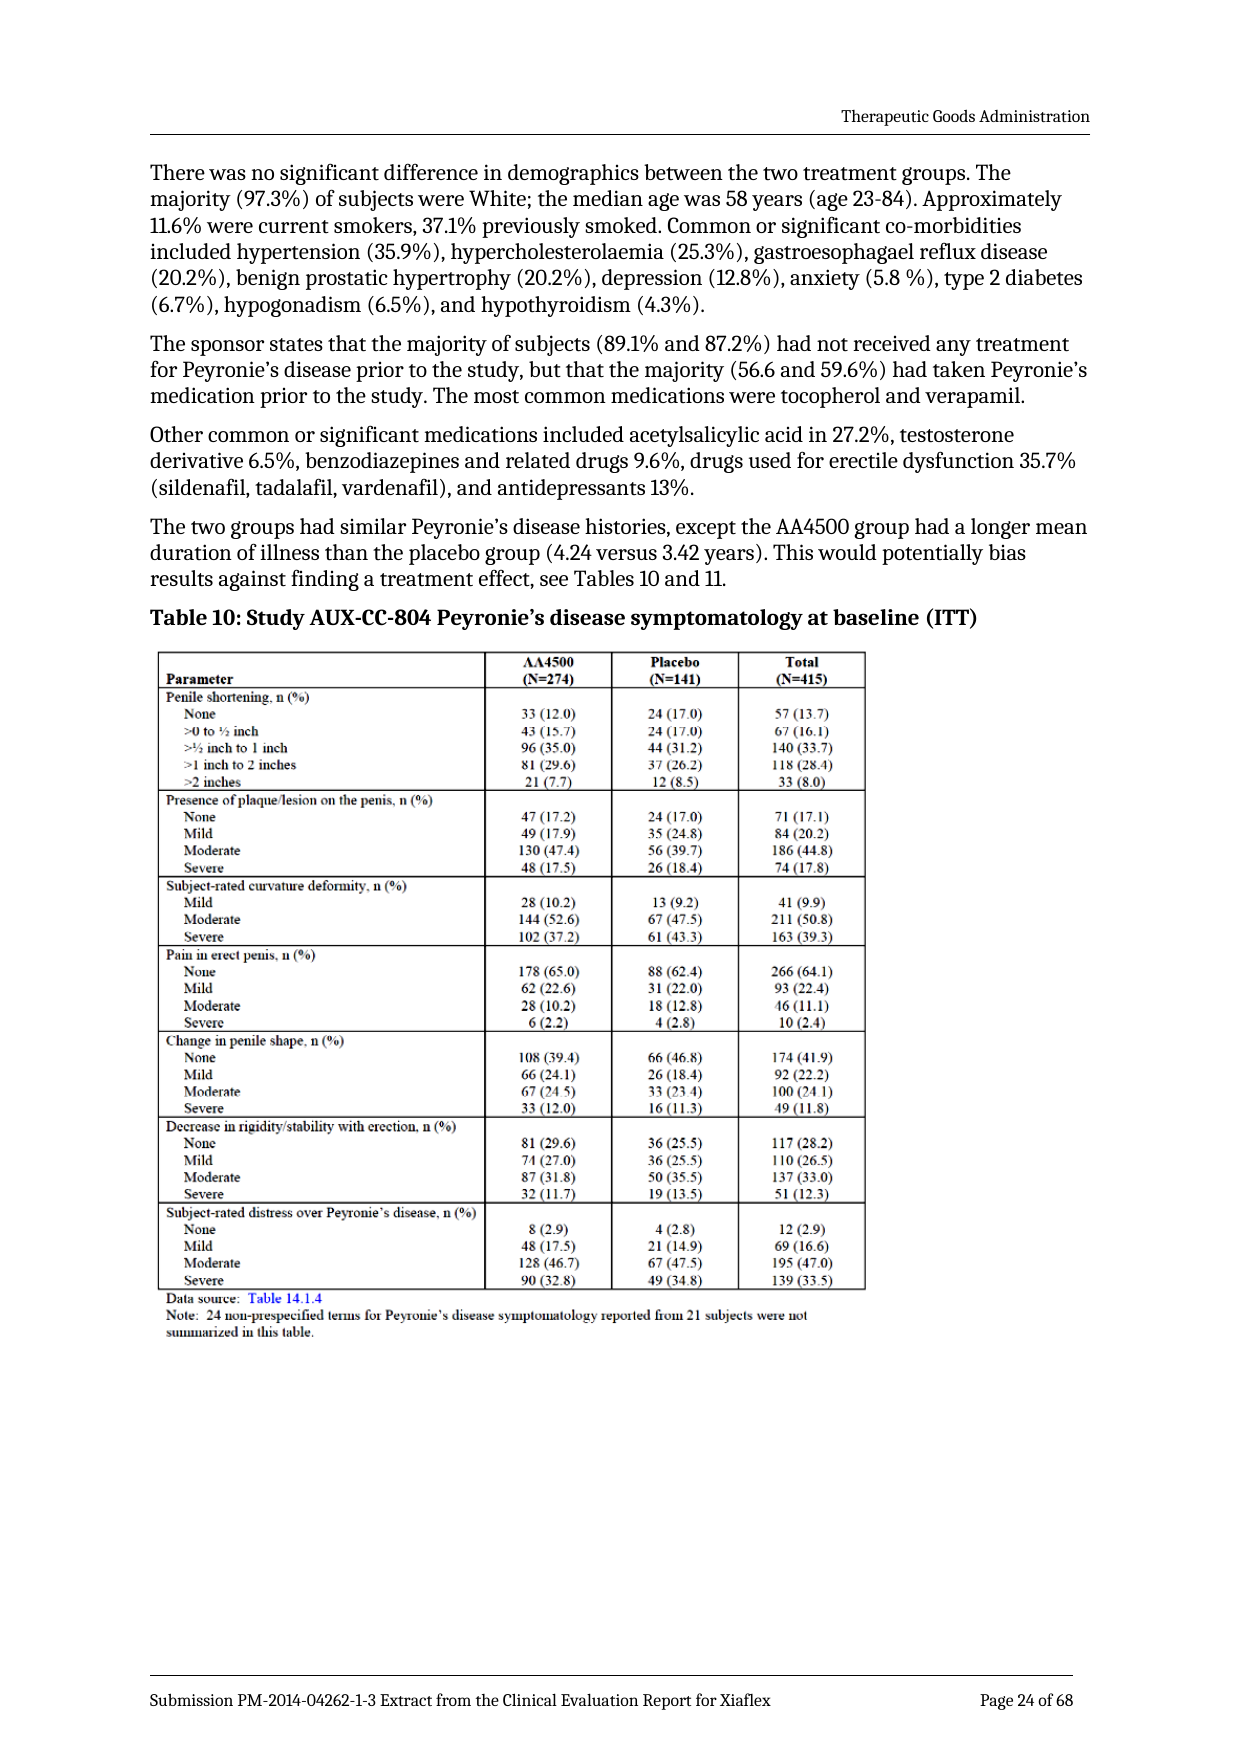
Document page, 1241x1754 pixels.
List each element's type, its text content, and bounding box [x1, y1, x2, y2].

text Other common or significant medications included acetylsalicylic acid in 27.2%, testosterone derivative 6.5%, benzodiazepines and related drugs 9.6%, drugs used for erectile dysfunction 35.7% (sildenafil, tadalafil, vardenafil), and antidepressants 13%. [150, 422, 1090, 501]
text The sponsor states that the majority of subjects (89.1% and 87.2%) had not received any treatment for Peyronie’s disease prior to the study, but that the majority (56.6 and 59.6%) had taken Peyronie’s medication prior to the study. The most common medications were tocopherol and verapamil. [150, 330, 1090, 409]
title Table 10: Study AUX-CC-804 Peyronie’s disease symptomatology at baseline (ITT) [150, 605, 1090, 631]
text There was no significant difference in demographics between the two treatment groups. The majority (97.3%) of subjects were White; the median age was 58 years (age 23-84). Approximately 11.6% were current smokers, 37.1% previously smoked. Common or significant co-morbidities included hypertension (35.9%), hypercholesterolaemia (25.3%), gastroesophagael reflux disease (20.2%), benign prostatic hypertrophy (20.2%), depression (12.8%), anxiety (5.8 %), type 2 diabetes (6.7%), hypogonadism (6.5%), and hypothyroidism (4.3%). [150, 160, 1090, 318]
text The two groups had similar Peyronie’s disease histories, except the AA4500 group had a longer mean duration of illness than the placebo group (4.24 versus 3.42 years). This would potentially bias results against finding a treatment effect, see Tables 10 and 11. [150, 513, 1090, 592]
